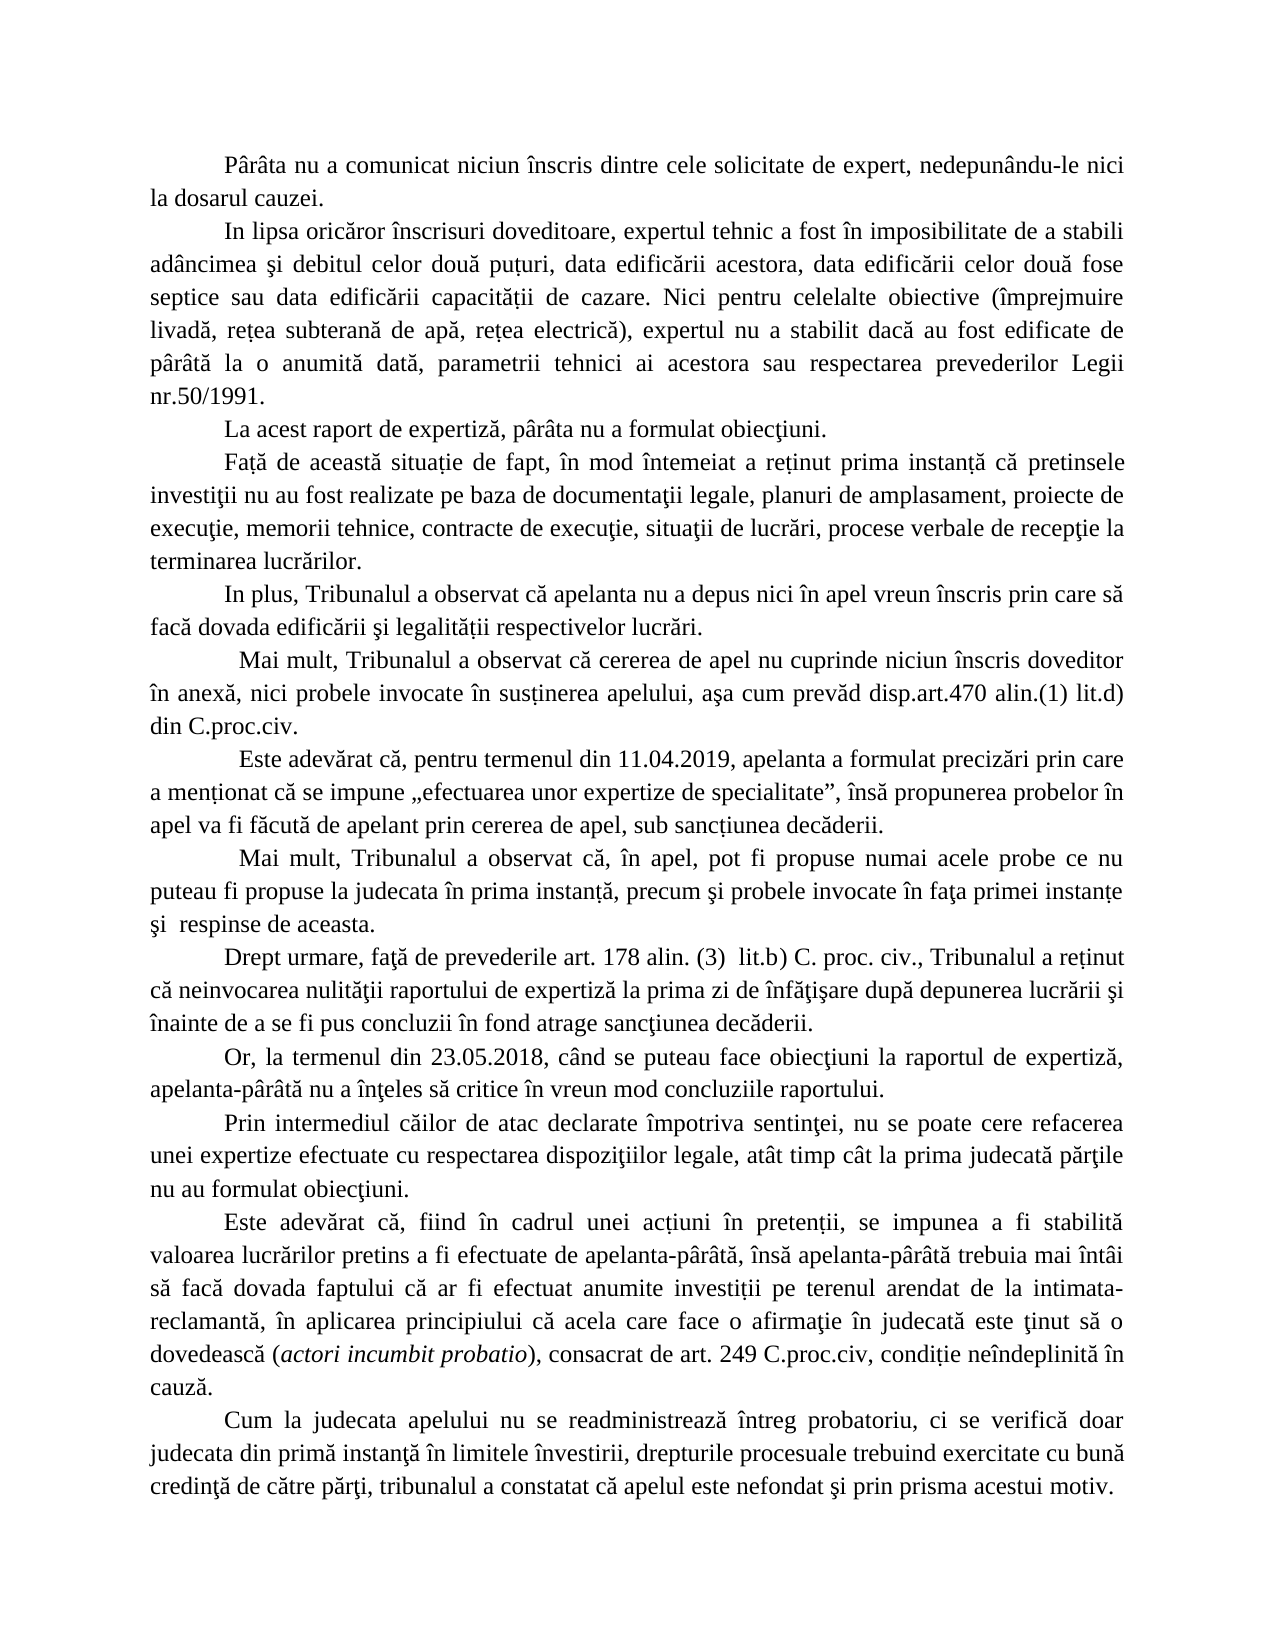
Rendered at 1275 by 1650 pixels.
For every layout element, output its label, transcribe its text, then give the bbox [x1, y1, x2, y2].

text Este adevărat că, fiind în cadrul unei acṭiuni în pretenṭii, se impunea a fi stabilită valoarea lucrărilor pretins a fi efectuate de apelanta-pârâtă, însă apelanta-pârâtă trebuia mai întâi să facă dovada faptului că ar fi efectuat anumite investiṭii pe terenul arendat de la intimata-reclamantă, în aplicarea principiului că acela care face o afirmaţie în judecată este ţinut să o dovedească (actori incumbit probatio), consacrat de art. 249 C.proc.civ, condiṭie neîndeplinită în cauză. [150, 1207, 1125, 1401]
text Este adevărat că, pentru termenul din 11.04.2019, apelanta a formulat precizări prin care a menṭionat că se impune „efectuarea unor expertize de specialitate”, însă propunerea probelor în apel va fi făcută de apelant prin cererea de apel, sub sancṭiunea decăderii. [150, 744, 1125, 839]
text Cum la judecata apelului nu se readministrează întreg probatoriu, ci se verifică doar judecata din primă instanţă în limitele învestirii, drepturile procesuale trebuind exercitate cu bună credinţă de către părţi, tribunalul a constatat că apelul este nefondat şi prin prisma acestui motiv. [150, 1405, 1125, 1499]
text Drept urmare, faţă de prevederile art. 178 alin. (3) lit.b) C. proc. civ., Tribunalul a reṭinut că neinvocarea nulităţii raportului de expertiză la prima zi de înfăţişare după depunerea lucrării şi înainte de a se fi pus concluzii în fond atrage sancţiunea decăderii. [150, 942, 1125, 1037]
text Mai mult, Tribunalul a observat că, în apel, pot fi propuse numai acele probe ce nu puteau fi propuse la judecata în prima instanṭă, precum şi probele invocate în faţa primei instanṭe şi respinse de aceasta. [150, 843, 1125, 938]
text Or, la termenul din 23.05.2018, când se puteau face obiecţiuni la raportul de expertiză, apelanta-pârâtă nu a înţeles să critice în vreun mod concluziile raportului. [150, 1042, 1125, 1103]
text La acest raport de expertiză, pârâta nu a formulat obiecţiuni. [150, 414, 1125, 443]
text Mai mult, Tribunalul a observat că cererea de apel nu cuprinde niciun înscris doveditor în anexă, nici probele invocate în susṭinerea apelului, aşa cum prevăd disp.art.470 alin.(1) lit.d) din C.proc.civ. [150, 645, 1125, 740]
text Faṭă de această situaṭie de fapt, în mod întemeiat a reṭinut prima instanṭă că pretinsele investiţii nu au fost realizate pe baza de documentaţii legale, planuri de amplasament, proiecte de execuţie, memorii tehnice, contracte de execuţie, situaţii de lucrări, procese verbale de recepţie la terminarea lucrărilor. [150, 447, 1125, 575]
text Pârâta nu a comunicat niciun înscris dintre cele solicitate de expert, nedepunându-le nici la dosarul cauzei. [150, 150, 1125, 212]
text In lipsa oricăror înscrisuri doveditoare, expertul tehnic a fost în imposibilitate de a stabili adâncimea şi debitul celor două puṭuri, data edificării acestora, data edificării celor două fose septice sau data edificării capacităṭii de cazare. Nici pentru celelalte obiective (împrejmuire livadă, reṭea subterană de apă, reṭea electrică), expertul nu a stabilit dacă au fost edificate de pârâtă la o anumită dată, parametrii tehnici ai acestora sau respectarea prevederilor Legii nr.50/1991. [150, 216, 1125, 410]
text Prin intermediul căilor de atac declarate împotriva sentinţei, nu se poate cere refacerea unei expertize efectuate cu respectarea dispoziţiilor legale, atât timp cât la prima judecată părţile nu au formulat obiecţiuni. [150, 1108, 1125, 1202]
text In plus, Tribunalul a observat că apelanta nu a depus nici în apel vreun înscris prin care să facă dovada edificării şi legalităṭii respectivelor lucrări. [150, 579, 1125, 641]
